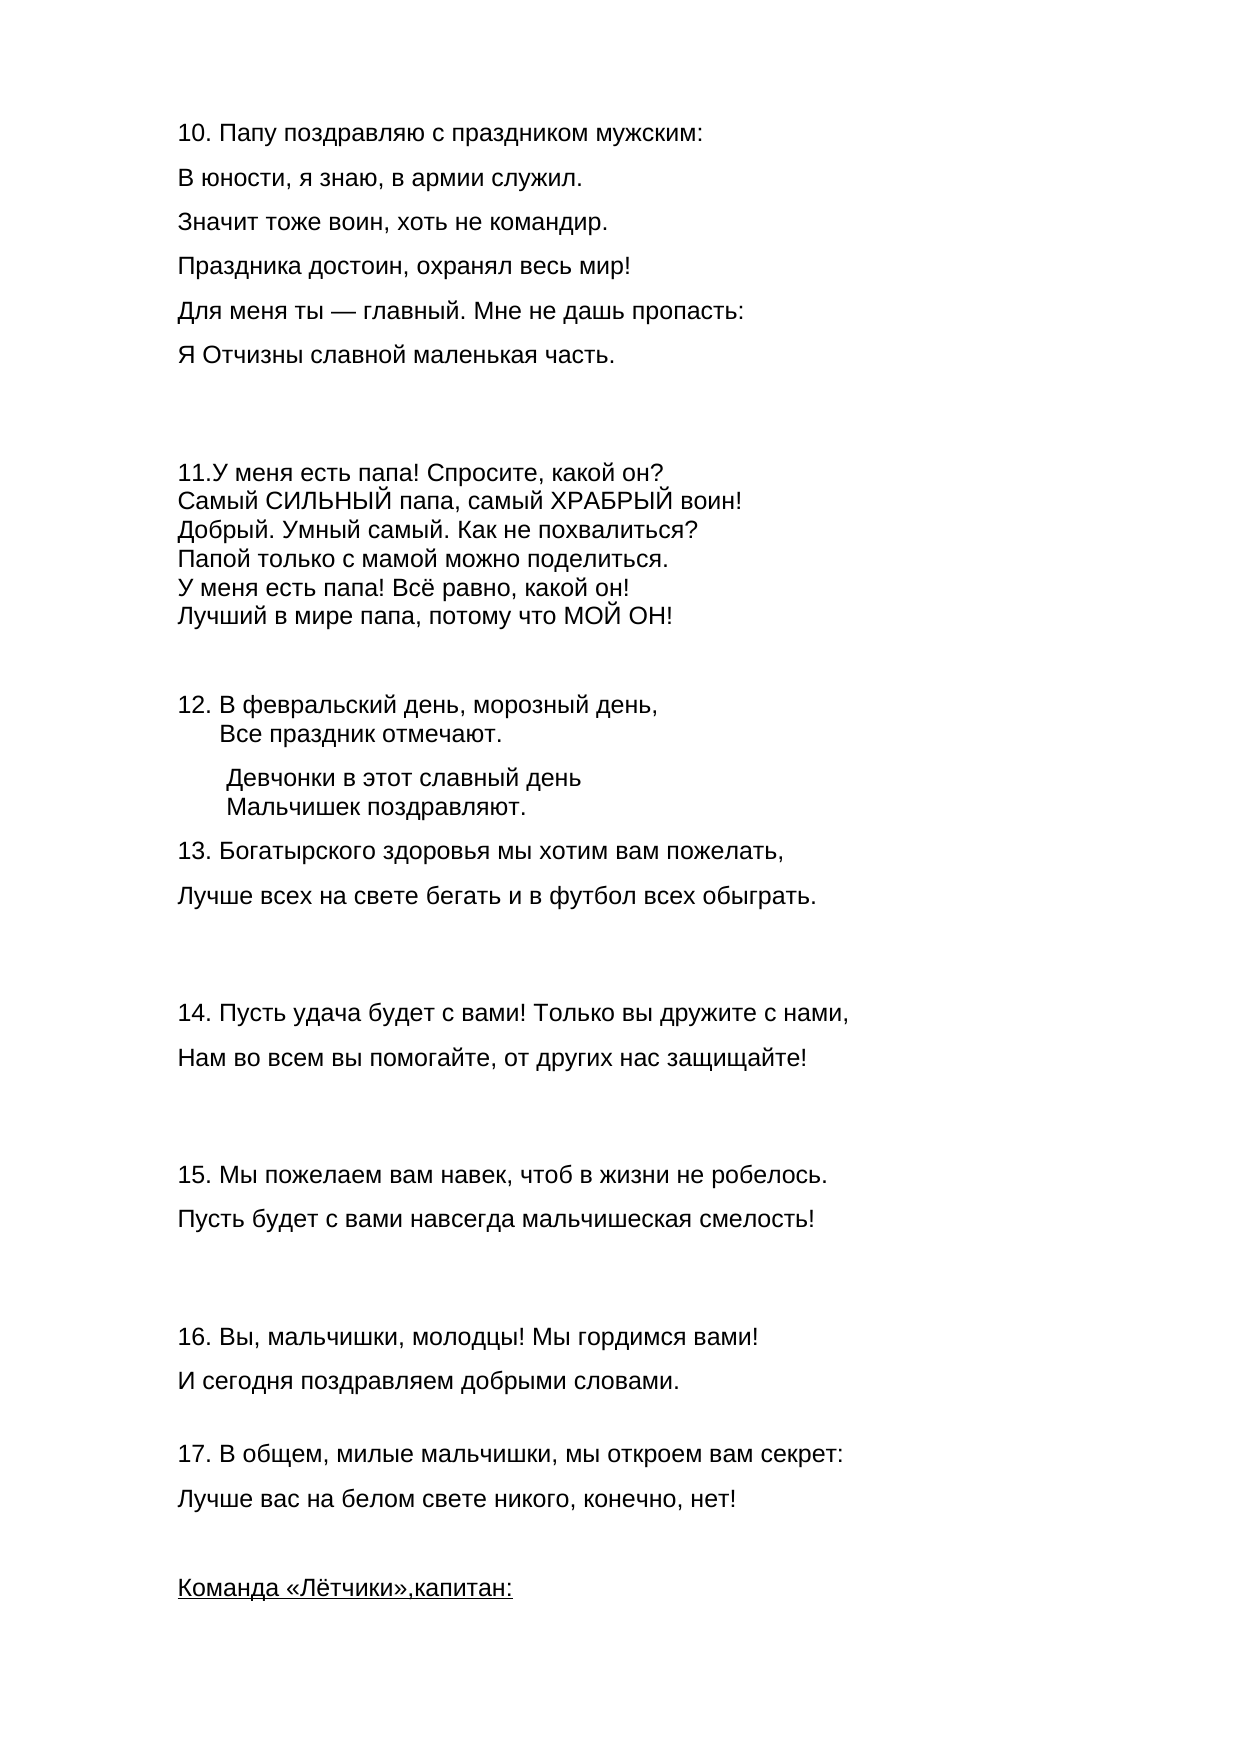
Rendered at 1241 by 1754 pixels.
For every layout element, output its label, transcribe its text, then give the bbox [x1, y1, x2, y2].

text 10. Папу поздравляю с праздником мужским: [177, 118, 1152, 147]
text И сегодня поздравляем добрыми словами. [177, 1366, 1152, 1395]
text Команда «Лётчики»,капитан: [177, 1572, 1152, 1601]
text 17. В общем, милые мальчишки, мы откроем вам секрет: [177, 1411, 1152, 1468]
text Праздника достоин, охранял весь мир! [177, 251, 1152, 280]
text Лучше всех на свете бегать и в футбол всех обыграть. [177, 881, 1152, 909]
text Я Отчизны славной маленькая часть. [177, 340, 1152, 369]
text Нам во всем вы помогайте, от других нас защищайте! [177, 1042, 1152, 1071]
text 16. Вы, мальчишки, молодцы! Мы гордимся вами! [177, 1322, 1152, 1351]
text 11.У меня есть папа! Спросите, какой он? Самый СИЛЬНЫЙ папа, самый ХРАБРЫЙ воин! Добрый. Умный самый. Как не похвалиться? Папой только с мамой можно поделиться. У меня есть папа! Всё равно, какой он! Лучший в мире папа, потому что МОЙ ОН! [177, 457, 1152, 630]
text В юности, я знаю, в армии служил. [177, 162, 1152, 191]
text 15. Мы пожелаем вам навек, чтоб в жизни не робелось. [177, 1160, 1152, 1189]
text Девчонки в этот славный день Мальчишек поздравляют. [177, 763, 1152, 821]
text Лучше вас на белом свете никого, конечно, нет! [177, 1484, 1152, 1512]
text 14. Пусть удача будет с вами! Только вы дружите с нами, [177, 998, 1152, 1027]
text Значит тоже воин, хоть не командир. [177, 207, 1152, 236]
text 13. Богатырского здоровья мы хотим вам пожелать, [177, 836, 1152, 865]
text Для меня ты — главный. Мне не дашь пропасть: [177, 296, 1152, 324]
text Пусть будет с вами навсегда мальчишеская смелость! [177, 1204, 1152, 1233]
text 12. В февральский день, морозный день, Все праздник отмечают. [177, 690, 1152, 747]
